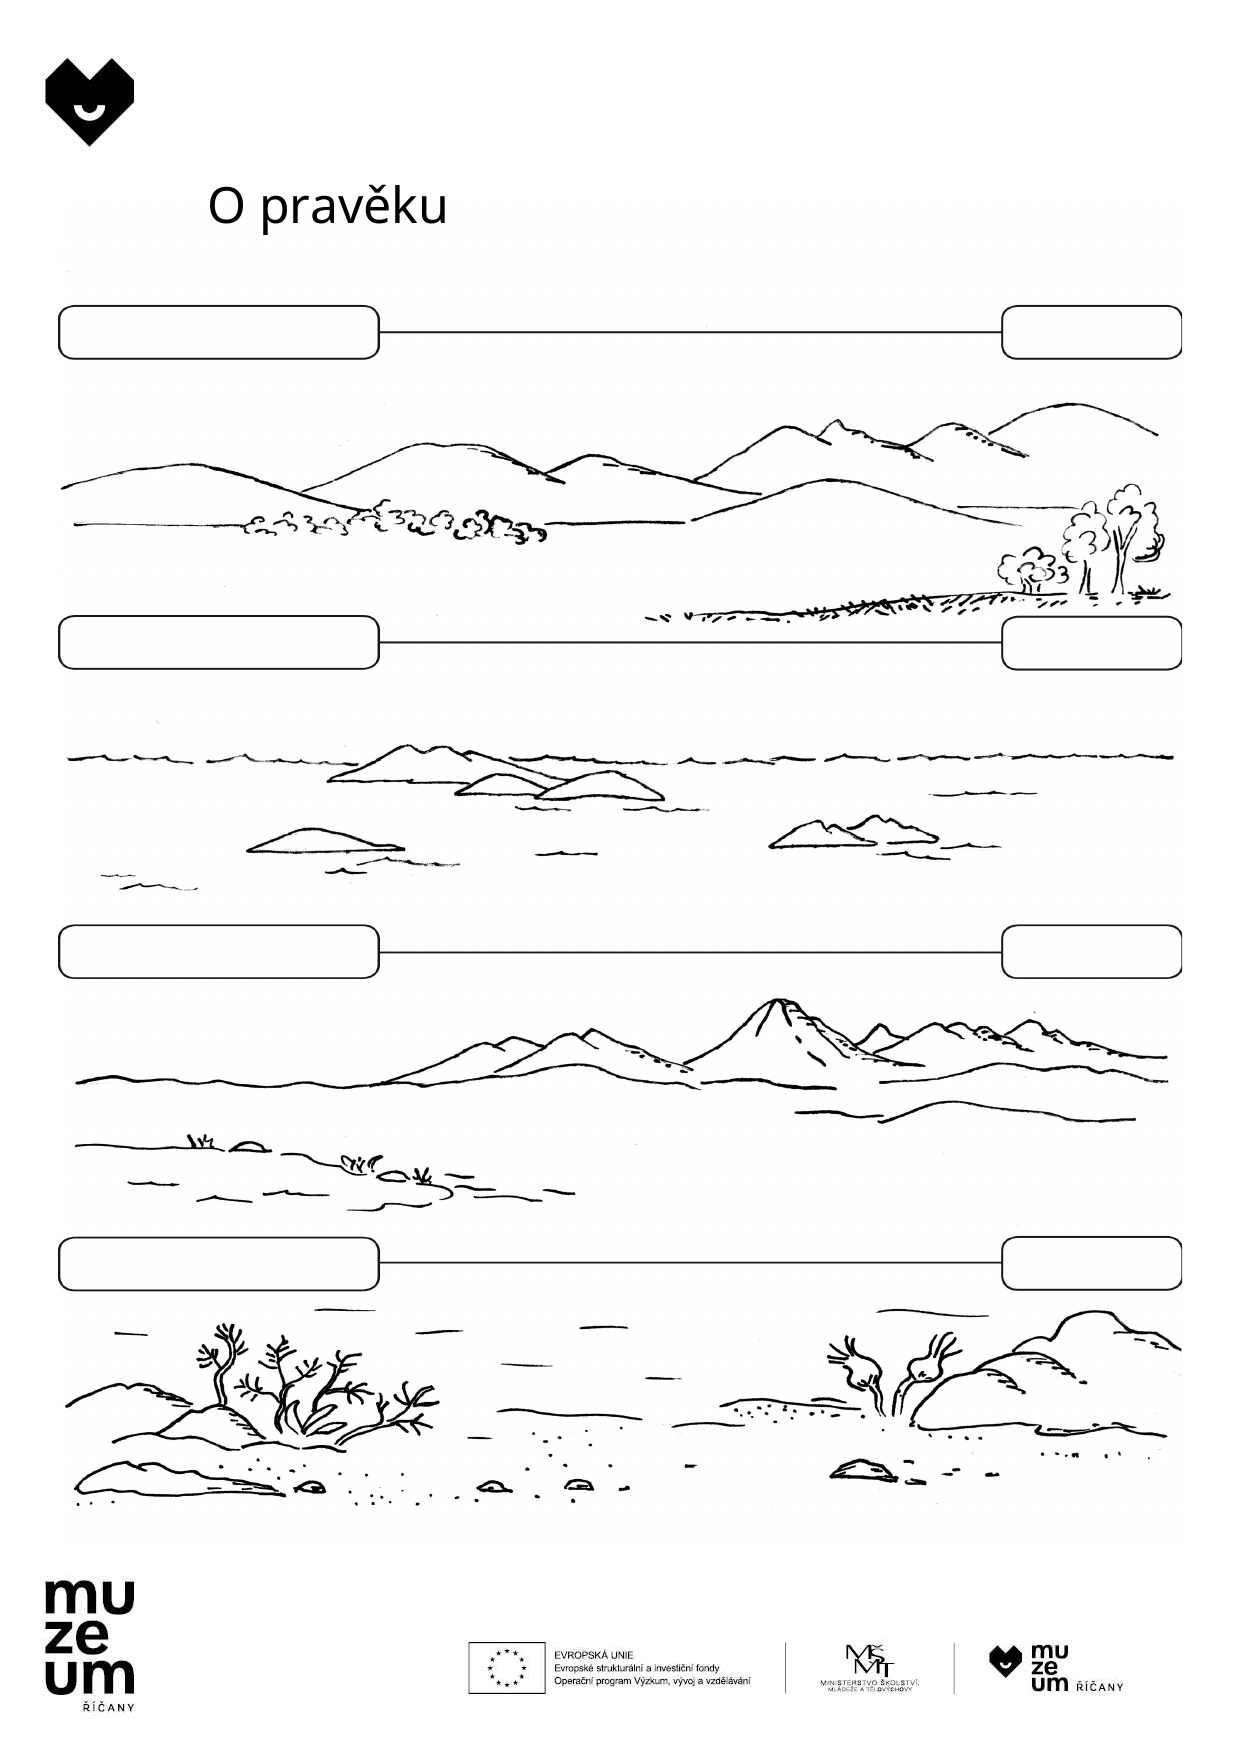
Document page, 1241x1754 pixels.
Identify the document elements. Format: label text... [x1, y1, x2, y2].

text O pravěku [207, 170, 1092, 238]
picture [2, 0, 1241, 1752]
